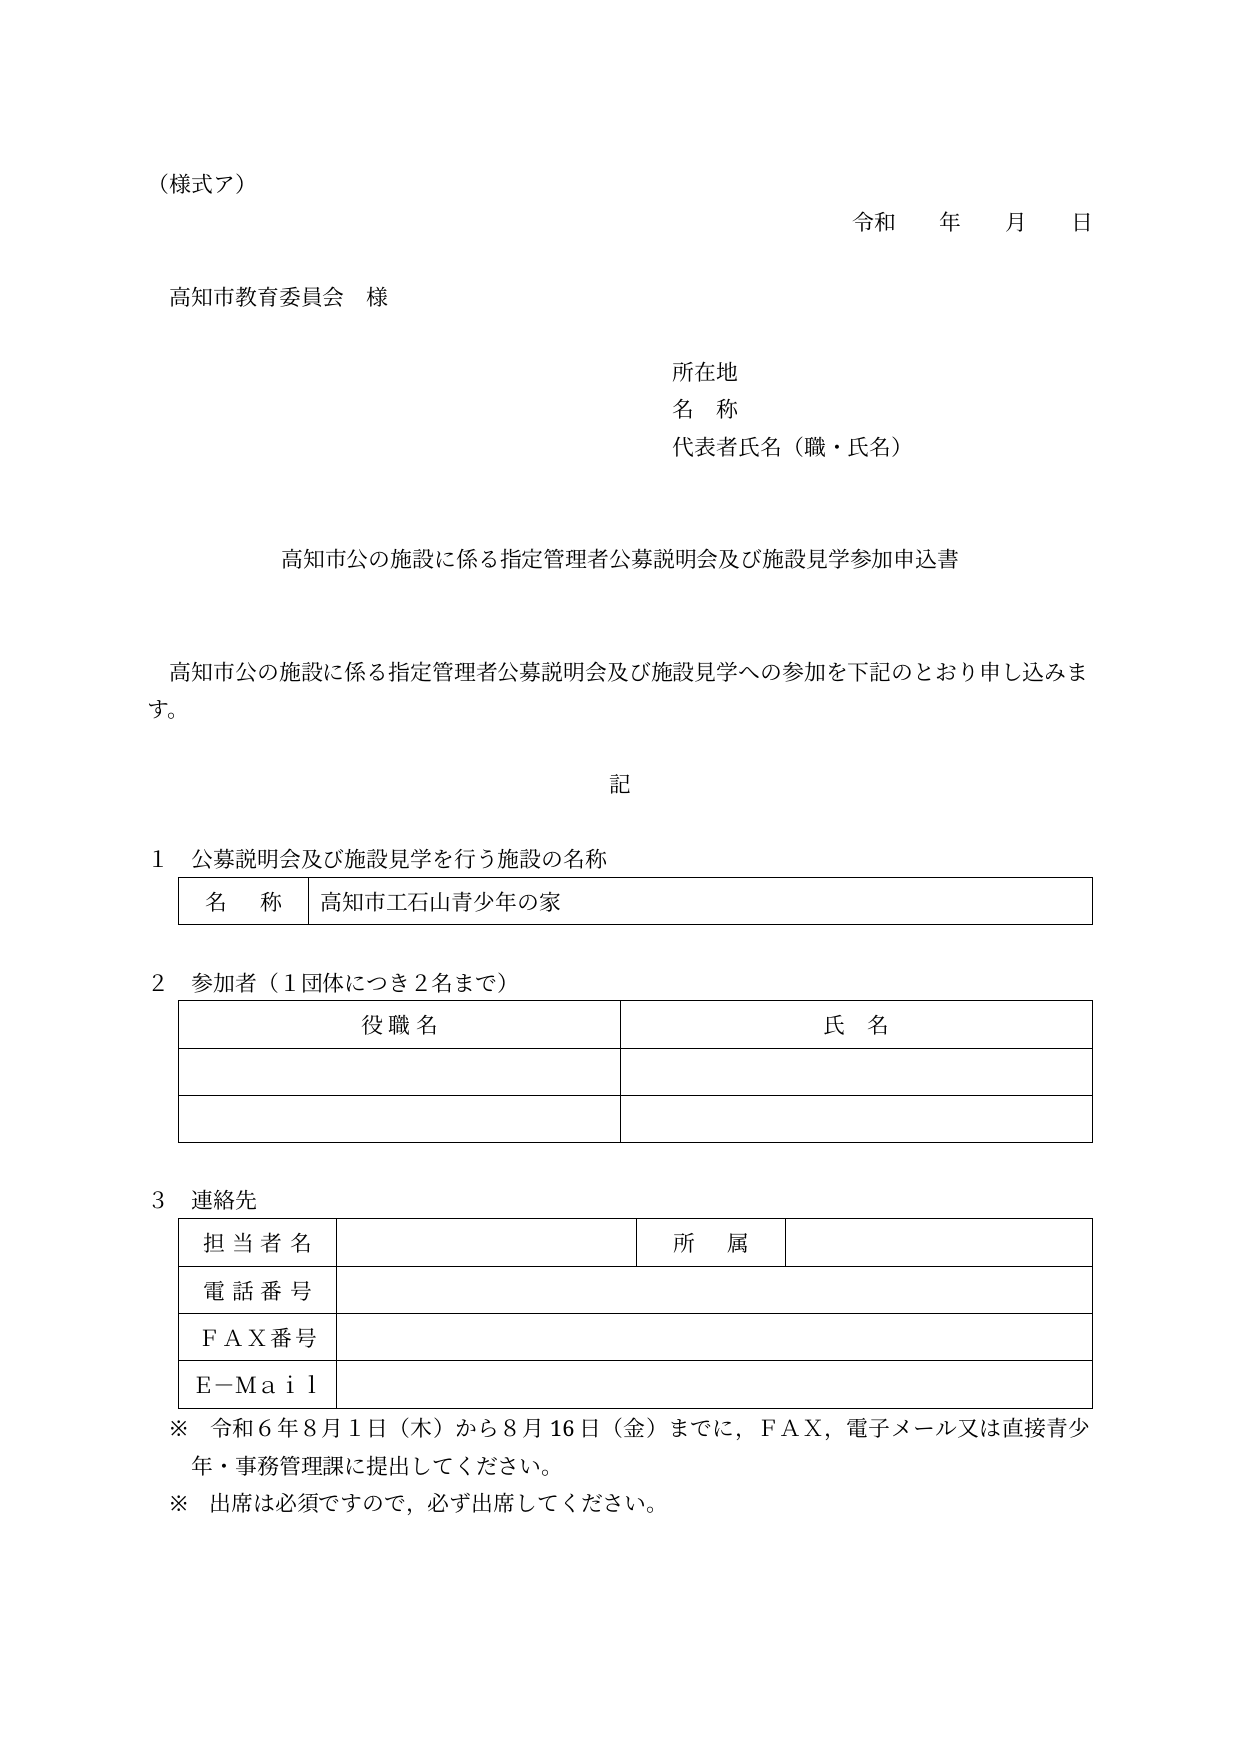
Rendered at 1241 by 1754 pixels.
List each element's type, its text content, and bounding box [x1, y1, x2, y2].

table_header 名 称 [179, 878, 308, 924]
text ※ 出席は必須ですので，必ず出席してください。 [169, 1483, 1092, 1521]
text 高知市教育委員会 様 [148, 277, 1092, 314]
table_cell [621, 1096, 1092, 1142]
text ２ 参加者（１団体につき２名まで） [148, 963, 1092, 1000]
text 高知市公の施設に係る指定管理者公募説明会及び施設見学への参加を下記のとおり申し込みます。 [148, 652, 1092, 727]
text 名 称 [585, 389, 1092, 427]
table_cell [179, 1096, 620, 1142]
text ※ 令和６年８月１日（木）から８月16日（金）までに，ＦＡＸ，電子メール又は直接青少年・事務管理課に提出してください。 [169, 1408, 1092, 1483]
subtitle 記 [148, 764, 1092, 802]
table_header 氏名 [621, 1001, 1092, 1048]
text 令和 年 月 日 [148, 202, 1092, 239]
text 高知市公の施設に係る指定管理者公募説明会及び施設見学参加申込書 [148, 539, 1092, 577]
table_header [786, 1219, 1092, 1266]
table_header 所 属 [637, 1219, 785, 1266]
table_cell Ｅ－Ｍａｉｌ [179, 1361, 336, 1407]
table_header 担当者名 [179, 1219, 336, 1266]
table_header [337, 1219, 636, 1266]
text 代表者氏名（職・氏名） [585, 427, 1092, 464]
text （様式ア） [148, 164, 1092, 202]
table_header 役職名 [179, 1001, 620, 1048]
table_cell [337, 1267, 1092, 1313]
table_cell [337, 1361, 1092, 1407]
table_cell [337, 1314, 1092, 1360]
table_cell ＦＡＸ番号 [179, 1314, 336, 1360]
table_header 高知市工石山青少年の家 [309, 878, 1092, 924]
text １ 公募説明会及び施設見学を行う施設の名称 [148, 839, 1005, 877]
table_cell [179, 1049, 620, 1095]
table_cell [621, 1049, 1092, 1095]
text 所在地 [585, 352, 1092, 389]
table_cell 電話番号 [179, 1267, 336, 1313]
text ３ 連絡先 [148, 1181, 1092, 1218]
